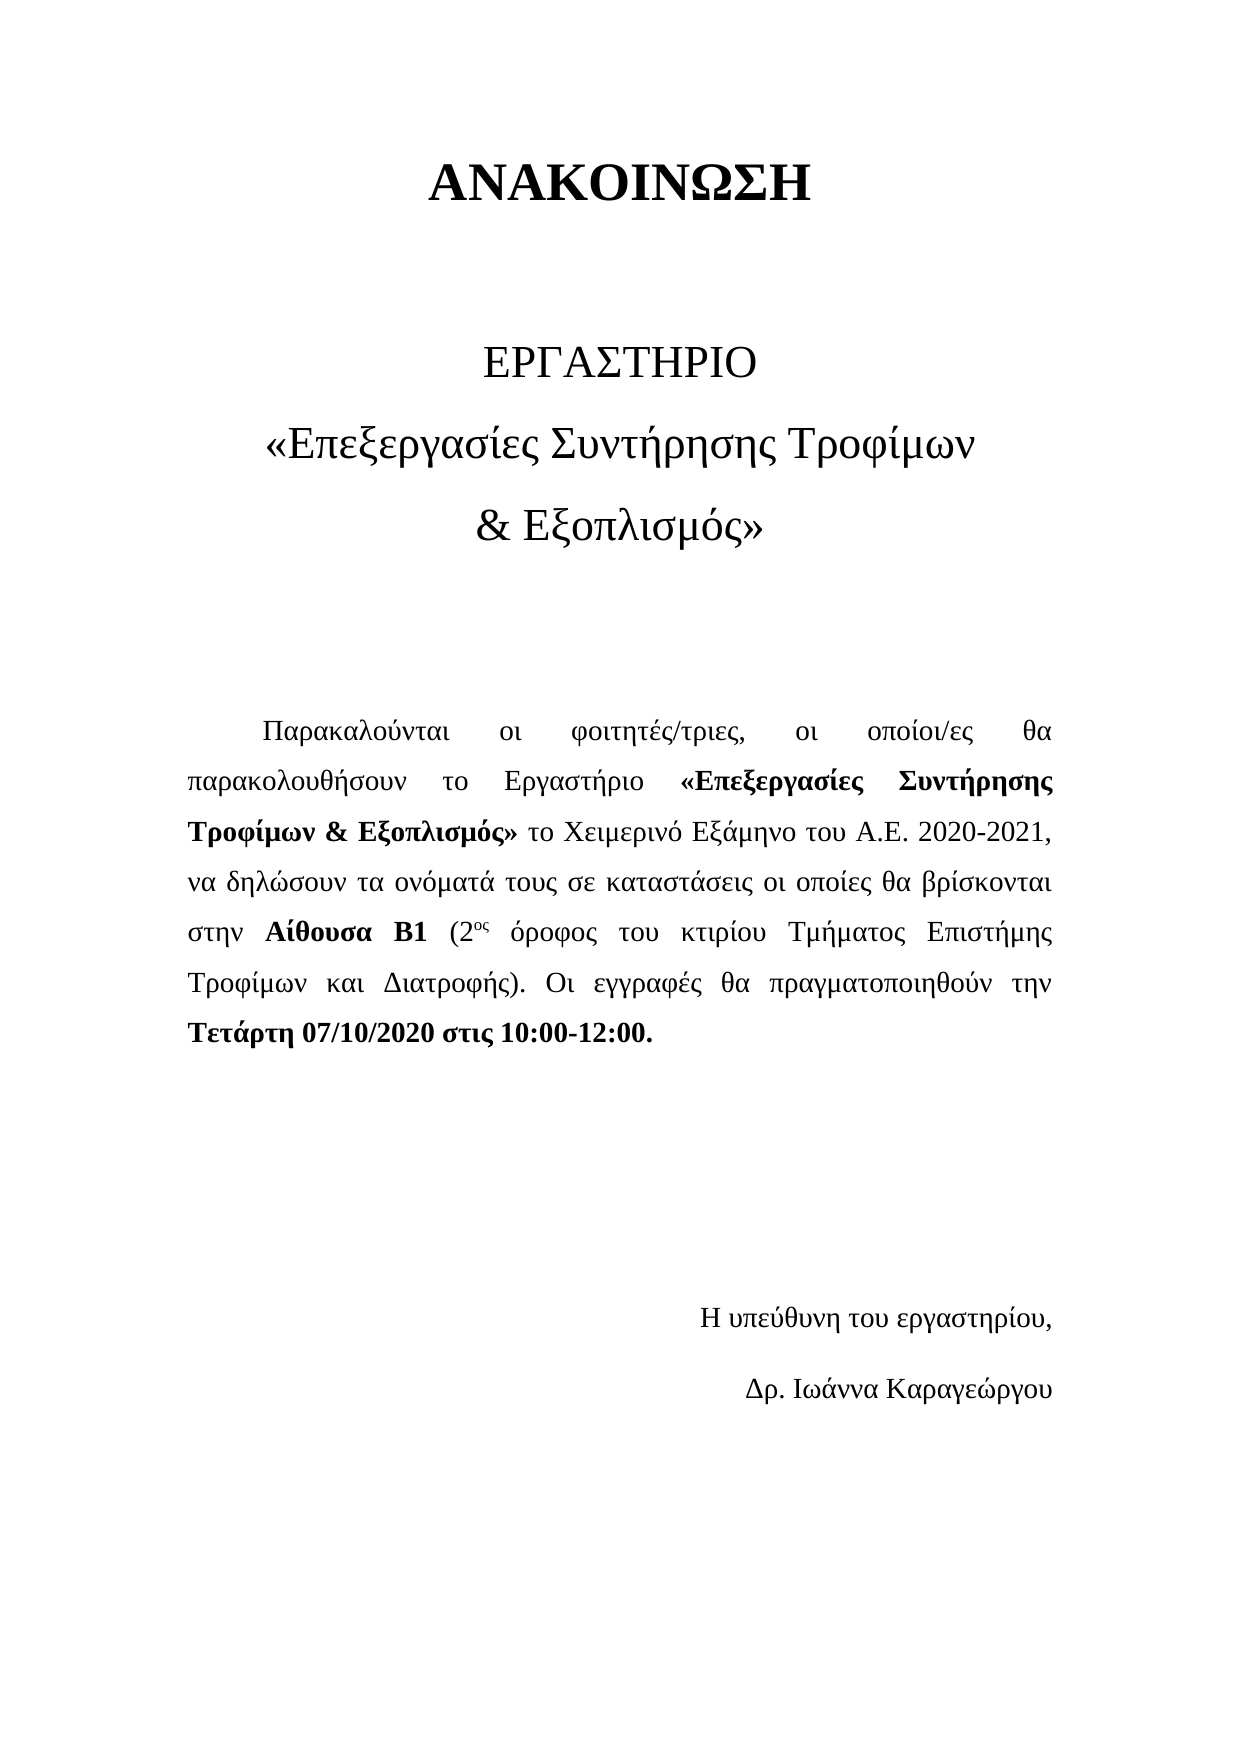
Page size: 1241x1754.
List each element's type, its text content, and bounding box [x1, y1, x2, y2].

text ΕΡΓΑΣΤΗΡΙΟ [187, 335, 1053, 387]
text & Εξοπλισμός» [187, 497, 1053, 550]
text Δρ. Ιωάννα Καραγεώργου [187, 1371, 1053, 1404]
text ΑΝΑΚΟΙΝΩΣΗ [187, 150, 1053, 212]
text Παρακαλούνται οι φοιτητές/τριες, οι οποίοι/ες θα παρακολουθήσουν το Εργαστήριο «Επεξεργασίες Συντήρησης Τροφίμων & Εξοπλισμός» το Χειμερινό Εξάμηνο του Α.Ε. 2020-2021, να δηλώσουν τα ονόματά τους σε καταστάσεις οι οποίες θα βρίσκονται στην Αίθουσα Β1 (2ος όροφος του κτιρίου Τμήματος Επιστήμης Τροφίμων και Διατροφής). Οι εγγραφές θα πραγματοποιηθούν την Τετάρτη 07/10/2020 στις 10:00-12:00. [187, 713, 1053, 1049]
text «Επεξεργασίες Συντήρησης Τροφίμων [187, 416, 1053, 469]
text Η υπεύθυνη του εργαστηρίου, [187, 1300, 1053, 1333]
